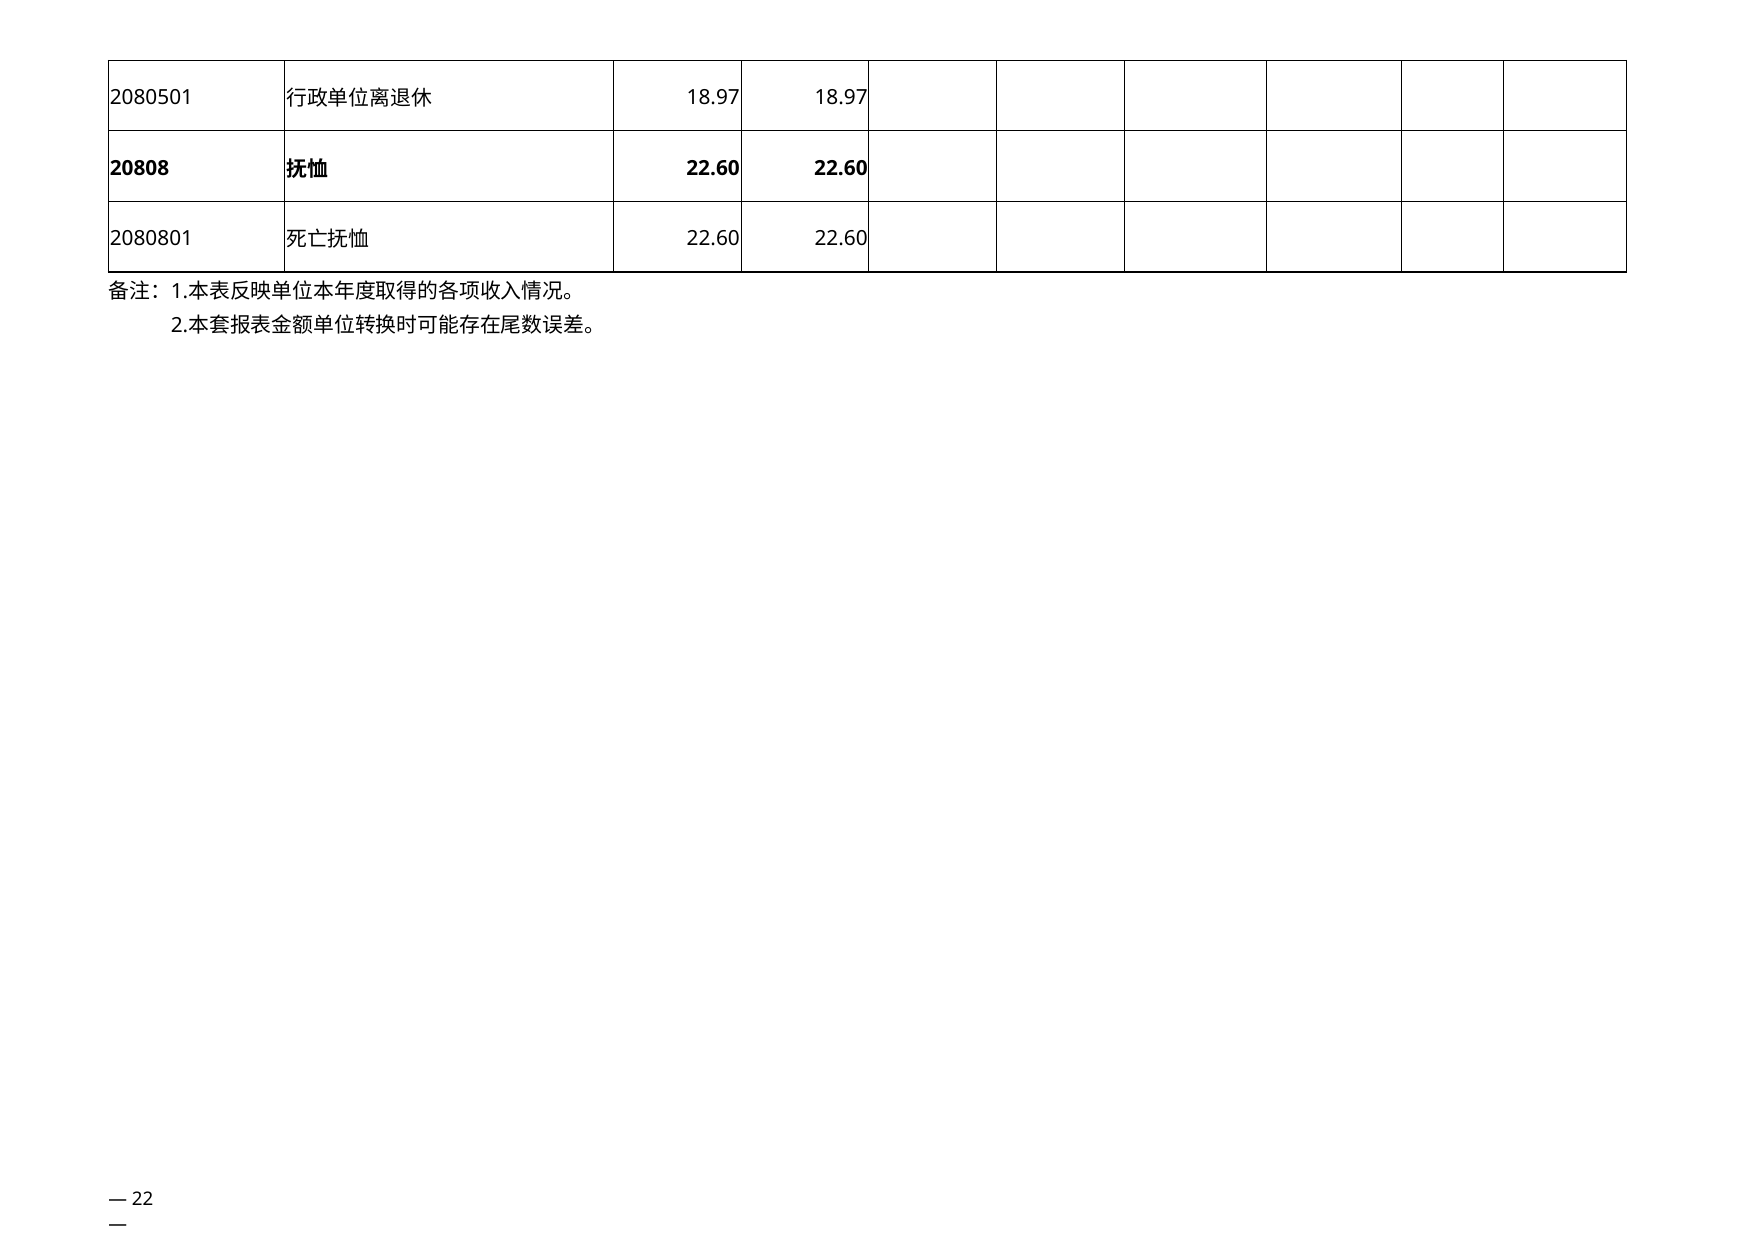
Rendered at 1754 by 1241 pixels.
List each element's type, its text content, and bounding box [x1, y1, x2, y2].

table_cell [1402, 202, 1503, 271]
table_cell 22.60 [614, 131, 741, 201]
table_cell [1125, 202, 1266, 271]
table_cell [997, 202, 1124, 271]
table_cell [869, 61, 996, 130]
table_cell [997, 131, 1124, 201]
table_cell [1504, 61, 1626, 130]
table_cell [1402, 131, 1503, 201]
text 备注：1.本表反映单位本年度取得的各项收入情况。 2.本套报表金额单位转换时可能存在尾数误差。 [108, 272, 1707, 442]
table_cell [1402, 61, 1503, 130]
table_cell 行政单位离退休 [285, 61, 613, 130]
table_cell 22.60 [742, 202, 868, 271]
table_cell 22.60 [742, 131, 868, 201]
table_cell [1125, 131, 1266, 201]
table_cell [869, 202, 996, 271]
table_cell 20808 [109, 131, 284, 201]
table_cell [1125, 61, 1266, 130]
table_cell 22.60 [614, 202, 741, 271]
table_cell 18.97 [742, 61, 868, 130]
table_cell 死亡抚恤 [285, 202, 613, 271]
table_cell 2080801 [109, 202, 284, 271]
table_cell [1504, 202, 1626, 271]
table_cell [869, 131, 996, 201]
table_cell [1504, 131, 1626, 201]
table_cell 18.97 [614, 61, 741, 130]
table_cell [1267, 131, 1401, 201]
table_cell 2080501 [109, 61, 284, 130]
table_cell [1267, 61, 1401, 130]
table_cell [1267, 202, 1401, 271]
table_cell 抚恤 [285, 131, 613, 201]
table_cell [997, 61, 1124, 130]
